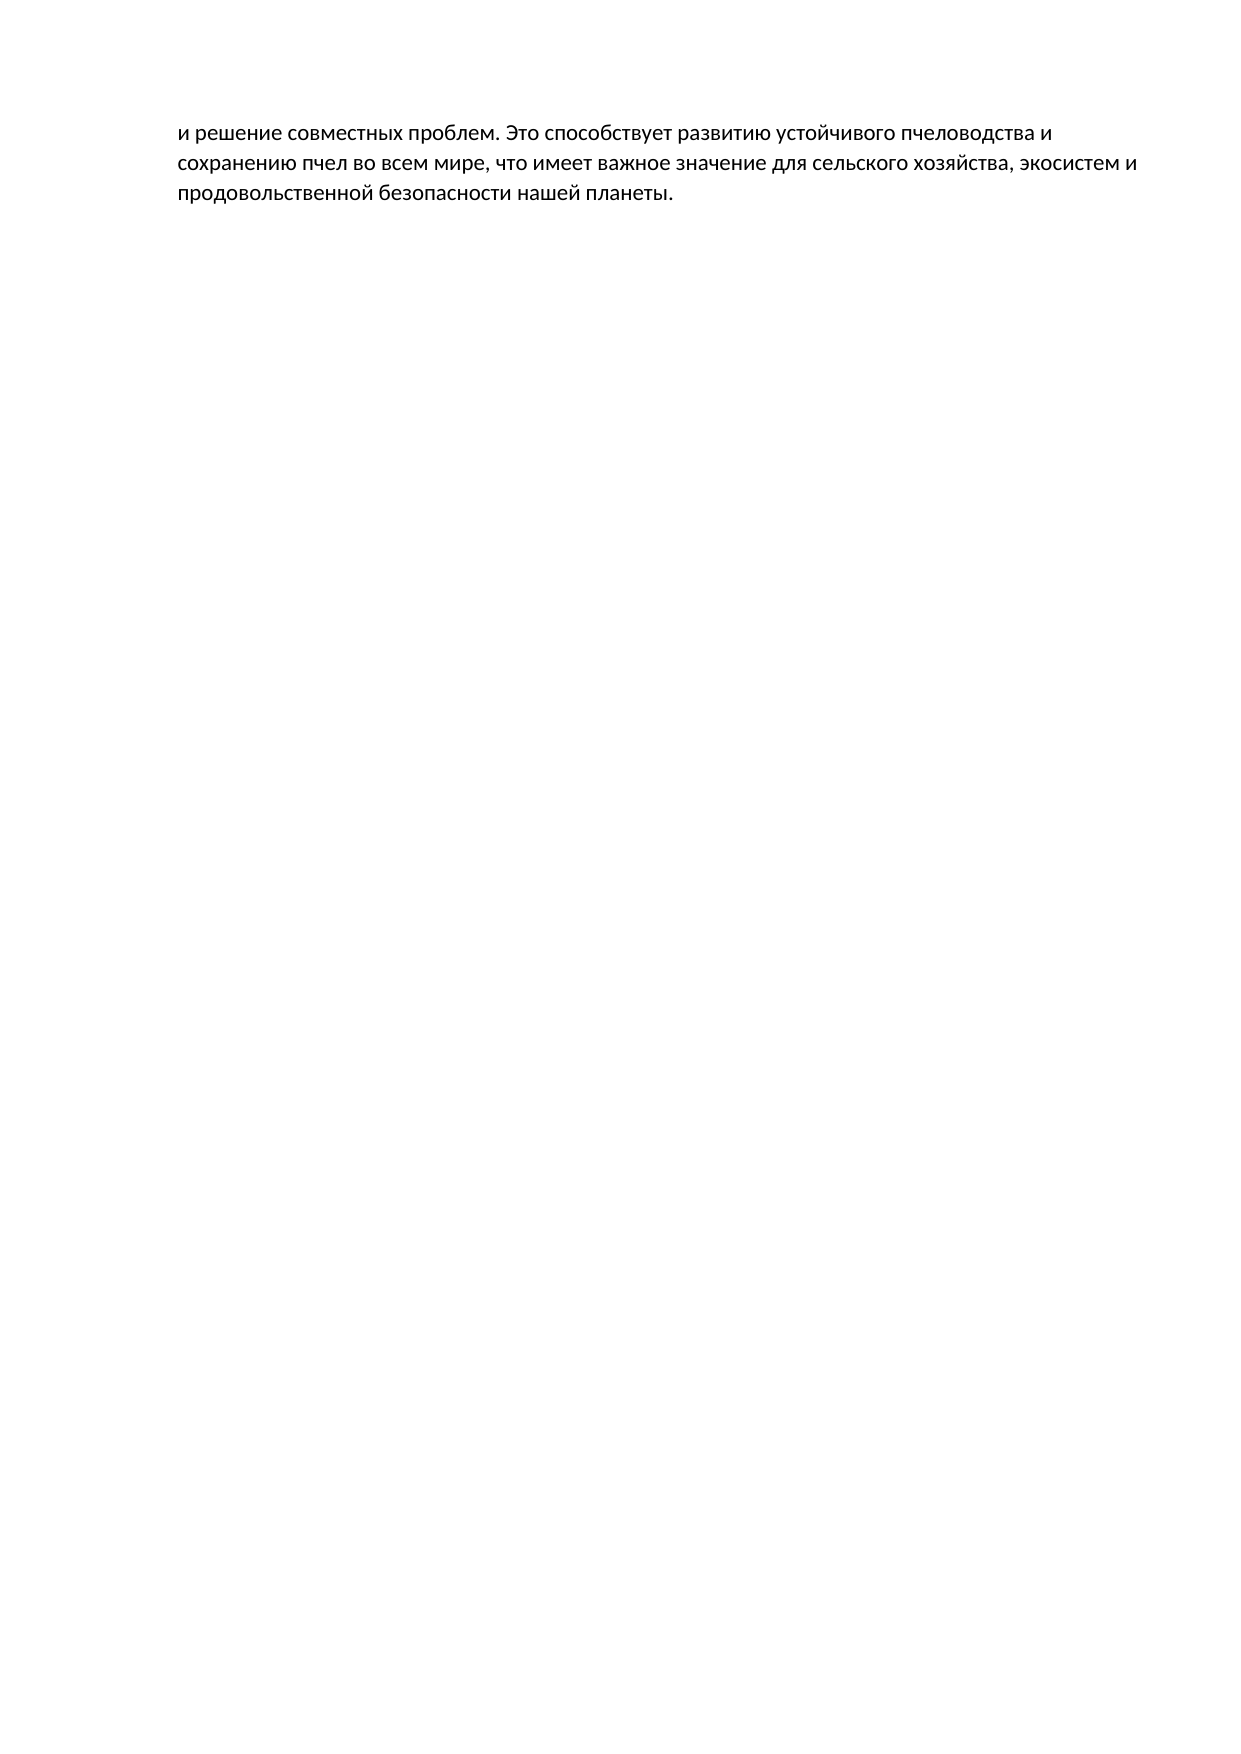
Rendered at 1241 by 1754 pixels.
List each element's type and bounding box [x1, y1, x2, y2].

text [177, 118, 1152, 207]
